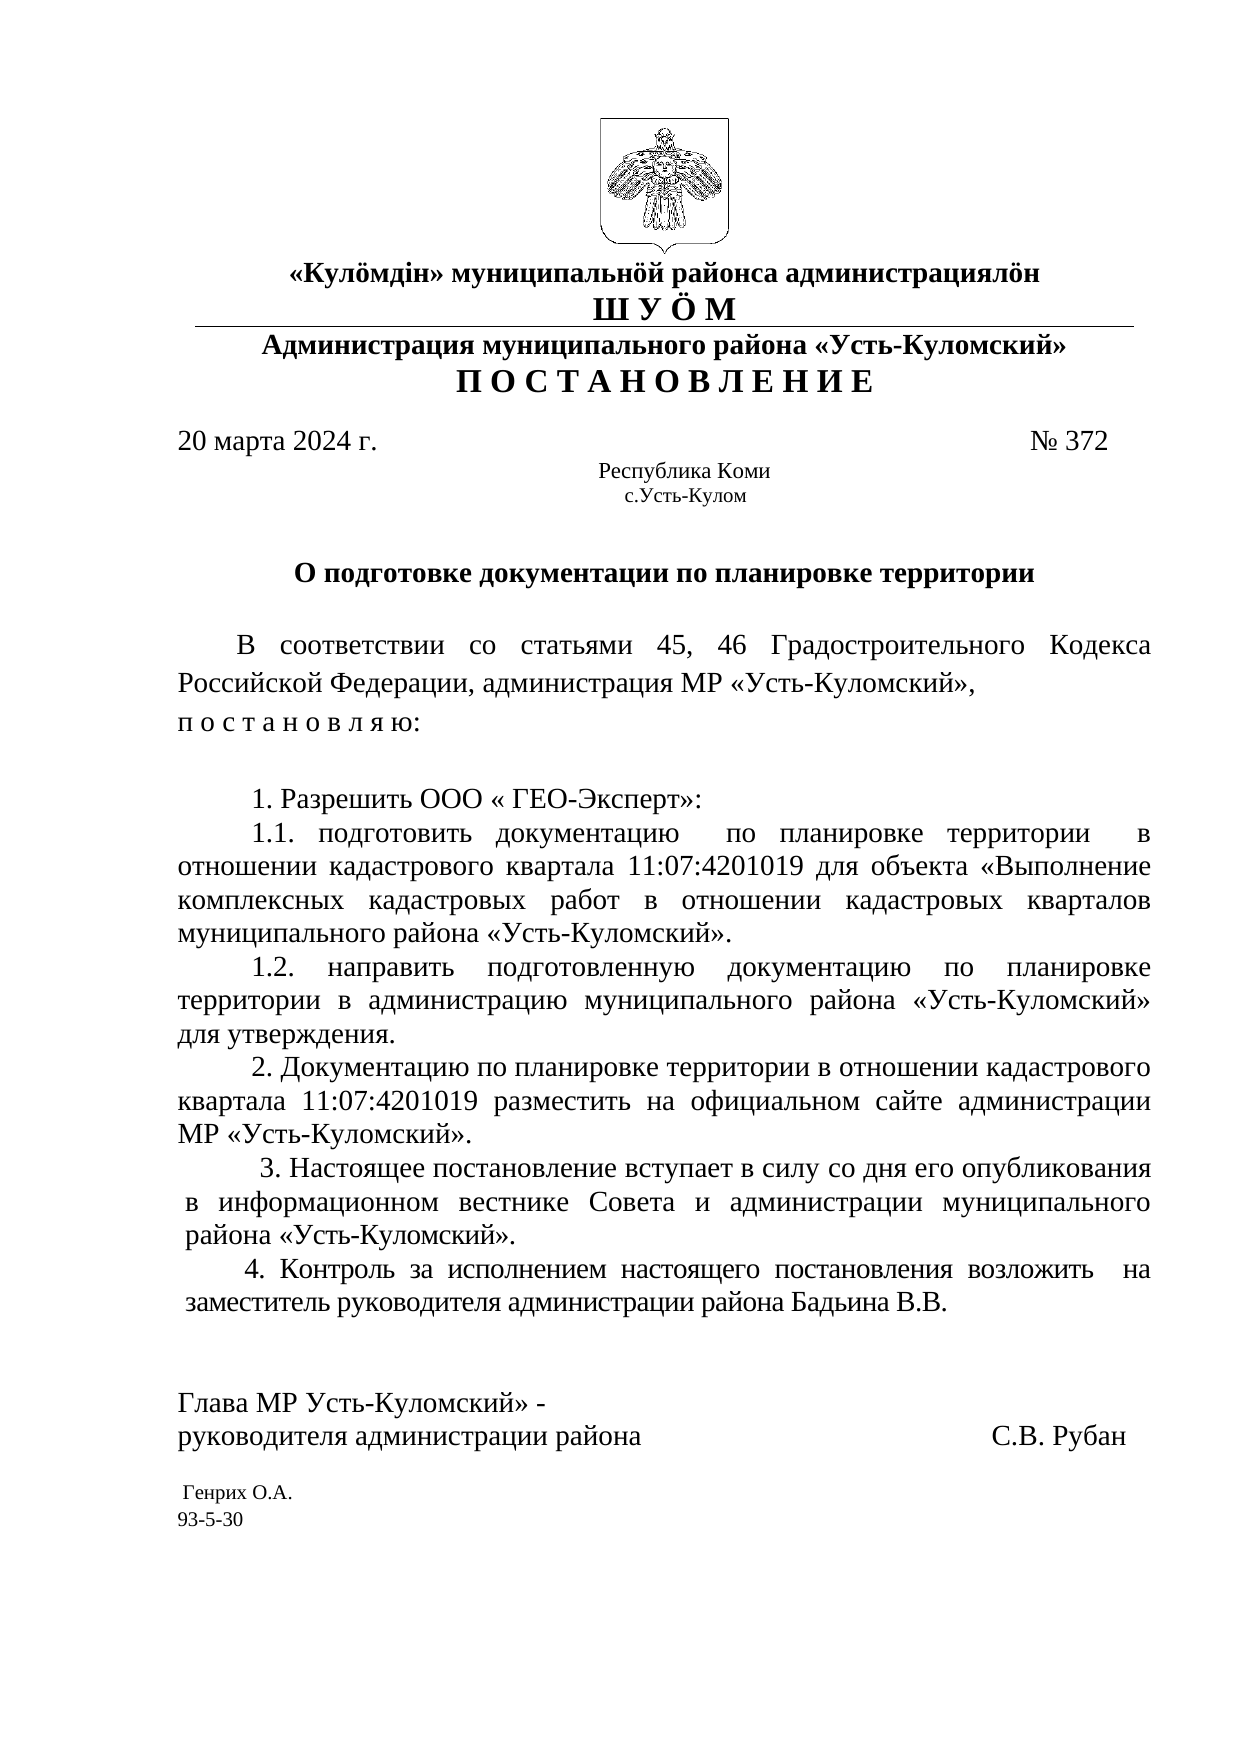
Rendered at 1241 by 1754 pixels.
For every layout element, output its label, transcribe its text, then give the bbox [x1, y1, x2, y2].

text руководителя администрации района С.В. Рубан [177, 1418, 1132, 1452]
text с.Усть-Кулом [192, 483, 1152, 507]
text Республика Коми [177, 457, 1152, 483]
text 2. Документацию по планировке территории в отношении кадастрового квартала 11:07:4201019 разместить на официальном сайте администрации МР «Усть-Куломский». [177, 1049, 1152, 1150]
text 93-5-30 [177, 1507, 1152, 1531]
text 20 марта 2024 г. № 372 [177, 423, 1152, 457]
text Администрация муниципального района «Усть-Куломский» [177, 327, 1152, 361]
text 3. Настоящее постановление вступает в силу со дня его опубликования в информационном вестнике Совета и администрации муниципального района «Усть-Куломский». [185, 1150, 1152, 1251]
text «Кулöмдiн» муниципальнöй районса администрациялöн [177, 256, 1152, 289]
text В соответствии со статьями 45, 46 Градостроительного Кодекса Российской Федерации, администрация МР «Усть-Куломский», [177, 627, 1152, 699]
text 1. Разрешить ООО « ГЕО-Эксперт»: [177, 781, 1152, 815]
text 1.1. подготовить документацию по планировке территории в отношении кадастрового квартала 11:07:4201019 для объекта «Выполнение комплексных кадастровых работ в отношении кадастровых кварталов муниципального района «Усть-Куломский». [177, 815, 1152, 949]
text Ш У Ö М [177, 289, 1152, 327]
text П О С Т А Н О В Л Е Н И Е [177, 361, 1152, 399]
text 1.2. направить подготовленную документацию по планировке территории в администрацию муниципального района «Усть-Куломский» для утверждения. [177, 949, 1152, 1049]
picture [595, 118, 734, 256]
text п о с т а н о в л я ю: [177, 704, 1152, 738]
text Глава МР Усть-Куломский» - [177, 1385, 1132, 1418]
text О подготовке документации по планировке территории [177, 555, 1152, 589]
text 4. Контроль за исполнением настоящего постановления возложить на заместитель руководителя администрации района Бадьина В.В. [185, 1251, 1152, 1318]
text Генрих О.А. [177, 1479, 1152, 1504]
